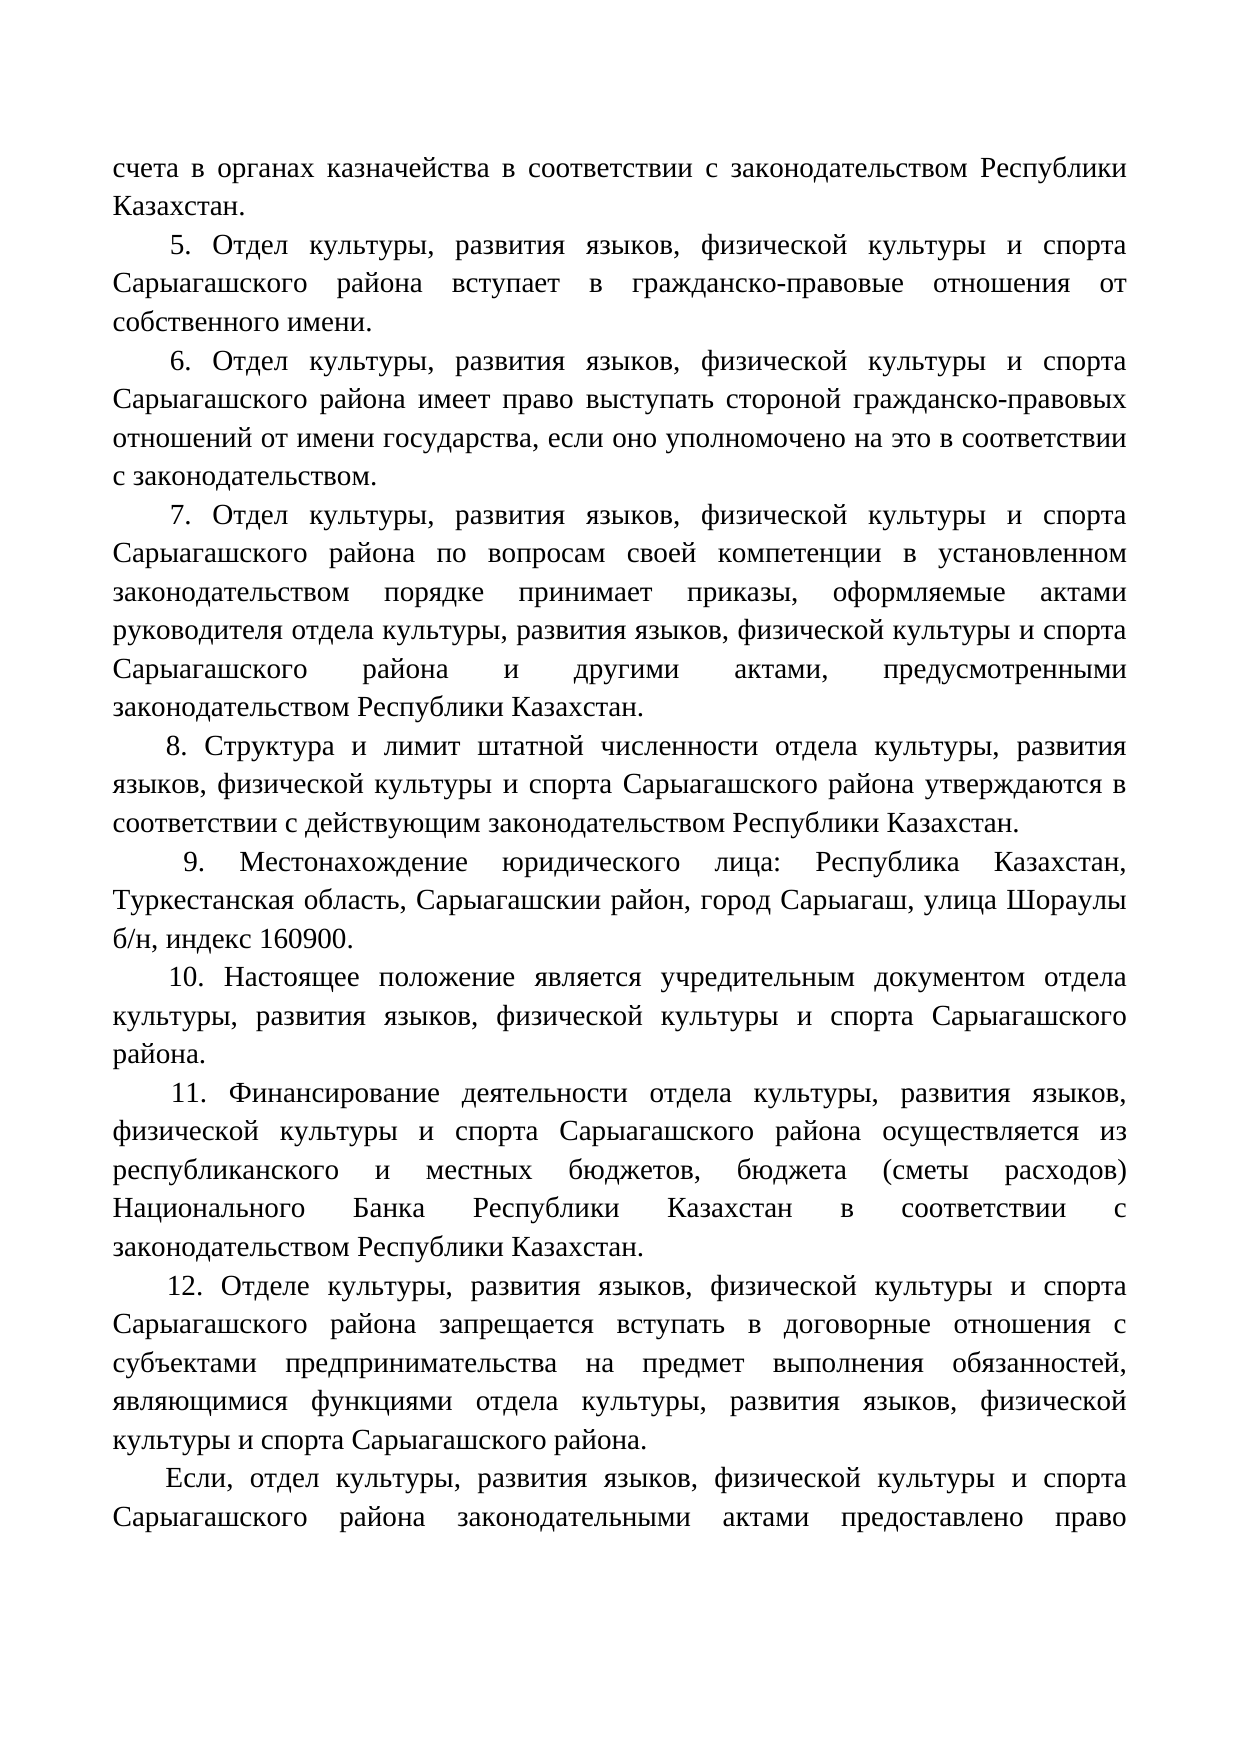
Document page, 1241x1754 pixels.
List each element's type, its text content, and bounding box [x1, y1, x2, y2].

text 10. Настоящее положение является учредительным документом отдела культуры, развития языков, физической культуры и спорта Сарыагашского района. [112, 959, 1128, 1070]
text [112, 1460, 1128, 1532]
text 11. Финансирование деятельности отдела культуры, развития языков, физической культуры и спорта Сарыагашского района осуществляется из республиканского и местных бюджетов, бюджета (сметы расходов) Национального Банка Республики Казахстан в соответствии с законодательством Республики Казахстан. [112, 1075, 1128, 1263]
text 5. Отдел культуры, развития языков, физической культуры и спорта Сарыагашского района вступает в гражданско-правовые отношения от собственного имени. [112, 227, 1128, 338]
text 12. Отделе культуры, развития языков, физической культуры и спорта Сарыагашского района запрещается вступать в договорные отношения с субъектами предпринимательства на предмет выполнения обязанностей, являющимися функциями отдела культуры, развития языков, физической культуры и спорта Сарыагашского района. [112, 1268, 1128, 1455]
text 9. Местонахождение юридического лица: Республика Казахстан, Туркестанская область, Сарыагашскии район, город Сарыагаш, улица Шораулы б/н, индекс 160900. [112, 844, 1128, 954]
text 6. Отдел культуры, развития языков, физической культуры и спорта Сарыагашского района имеет право выступать стороной гражданско-правовых отношений от имени государства, если оно уполномочено на это в соответствии с законодательством. [112, 343, 1128, 492]
text 7. Отдел культуры, развития языков, физической культуры и спорта Сарыагашского района по вопросам своей компетенции в установленном законодательством порядке принимает приказы, оформляемые актами руководителя отдела культуры, развития языков, физической культуры и спорта Сарыагашского района и другими актами, предусмотренными законодательством Республики Казахстан. [112, 497, 1128, 723]
text 8. Структура и лимит штатной численности отдела культуры, развития языков, физической культуры и спорта Сарыагашского района утверждаются в соответствии с действующим законодательством Республики Казахстан. [112, 728, 1128, 839]
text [112, 150, 1128, 222]
